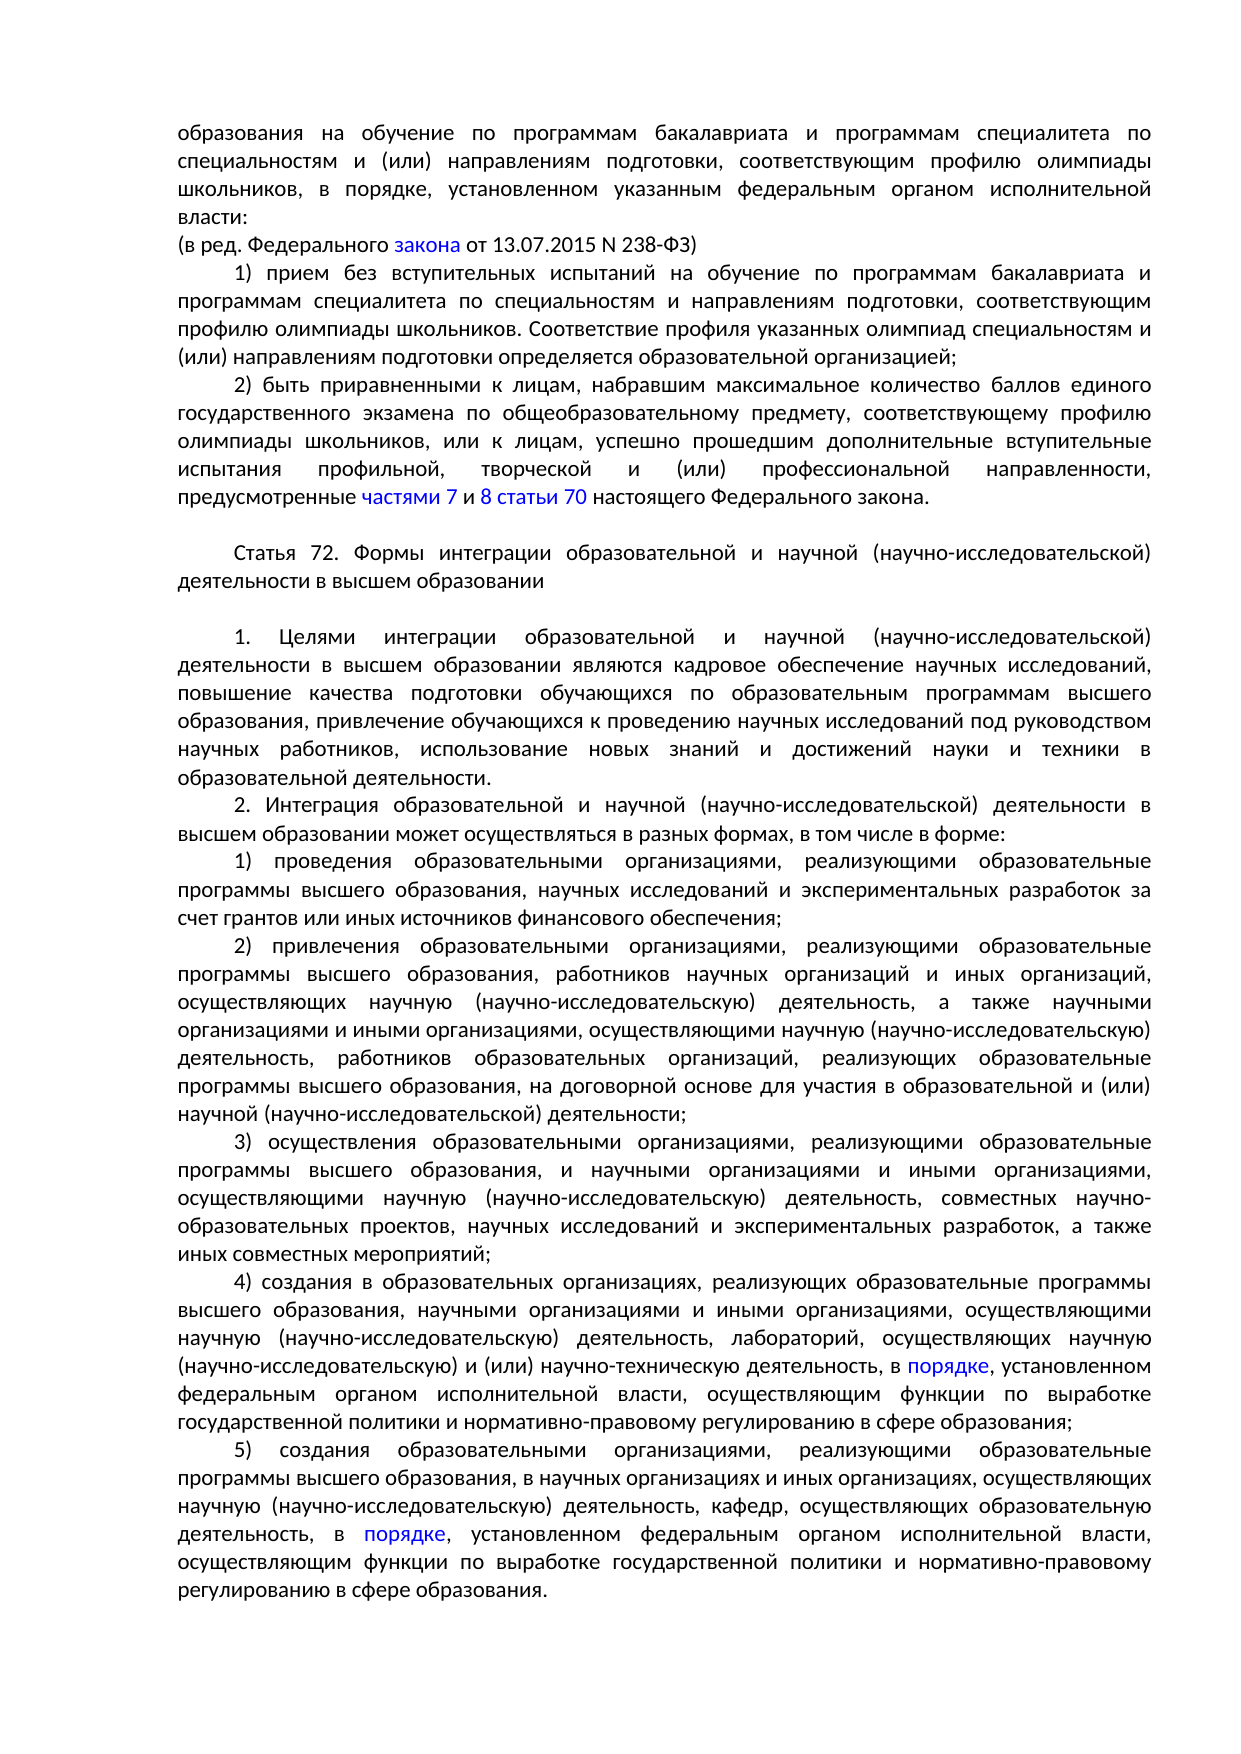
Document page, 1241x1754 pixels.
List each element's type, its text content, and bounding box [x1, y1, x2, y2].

text 1) проведения образовательными организациями, реализующими образовательные программы высшего образования, научных исследований и экспериментальных разработок за счет грантов или иных источников финансового обеспечения; [177, 847, 1152, 931]
text (в ред. Федерального закона от 13.07.2015 N 238-ФЗ) [177, 230, 1152, 258]
text 4) создания в образовательных организациях, реализующих образовательные программы высшего образования, научными организациями и иными организациями, осуществляющими научную (научно-исследовательскую) деятельность, лабораторий, осуществляющих научную (научно-исследовательскую) и (или) научно-техническую деятельность, в порядке, установленном федеральным органом исполнительной власти, осуществляющим функции по выработке государственной политики и нормативно-правовому регулированию в сфере образования; [177, 1267, 1152, 1435]
text 3) осуществления образовательными организациями, реализующими образовательные программы высшего образования, и научными организациями и иными организациями, осуществляющими научную (научно-исследовательскую) деятельность, совместных научно-образовательных проектов, научных исследований и экспериментальных разработок, а также иных совместных мероприятий; [177, 1127, 1152, 1267]
text 1) прием без вступительных испытаний на обучение по программам бакалавриата и программам специалитета по специальностям и направлениям подготовки, соответствующим профилю олимпиады школьников. Соответствие профиля указанных олимпиад специальностям и (или) направлениям подготовки определяется образовательной организацией; [177, 258, 1152, 370]
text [177, 118, 1152, 230]
text 5) создания образовательными организациями, реализующими образовательные программы высшего образования, в научных организациях и иных организациях, осуществляющих научную (научно-исследовательскую) деятельность, кафедр, осуществляющих образовательную деятельность, в порядке, установленном федеральным органом исполнительной власти, осуществляющим функции по выработке государственной политики и нормативно-правовому регулированию в сфере образования. [177, 1435, 1152, 1603]
text Статья 72. Формы интеграции образовательной и научной (научно-исследовательской) деятельности в высшем образовании [177, 538, 1152, 594]
text 2) быть приравненными к лицам, набравшим максимальное количество баллов единого государственного экзамена по общеобразовательному предмету, соответствующему профилю олимпиады школьников, или к лицам, успешно прошедшим дополнительные вступительные испытания профильной, творческой и (или) профессиональной направленности, предусмотренные частями 7 и 8 статьи 70 настоящего Федерального закона. [177, 370, 1152, 510]
text 2) привлечения образовательными организациями, реализующими образовательные программы высшего образования, работников научных организаций и иных организаций, осуществляющих научную (научно-исследовательскую) деятельность, а также научными организациями и иными организациями, осуществляющими научную (научно-исследовательскую) деятельность, работников образовательных организаций, реализующих образовательные программы высшего образования, на договорной основе для участия в образовательной и (или) научной (научно-исследовательской) деятельности; [177, 931, 1152, 1127]
text 2. Интеграция образовательной и научной (научно-исследовательской) деятельности в высшем образовании может осуществляться в разных формах, в том числе в форме: [177, 791, 1152, 847]
text 1. Целями интеграции образовательной и научной (научно-исследовательской) деятельности в высшем образовании являются кадровое обеспечение научных исследований, повышение качества подготовки обучающихся по образовательным программам высшего образования, привлечение обучающихся к проведению научных исследований под руководством научных работников, использование новых знаний и достижений науки и техники в образовательной деятельности. [177, 622, 1152, 791]
